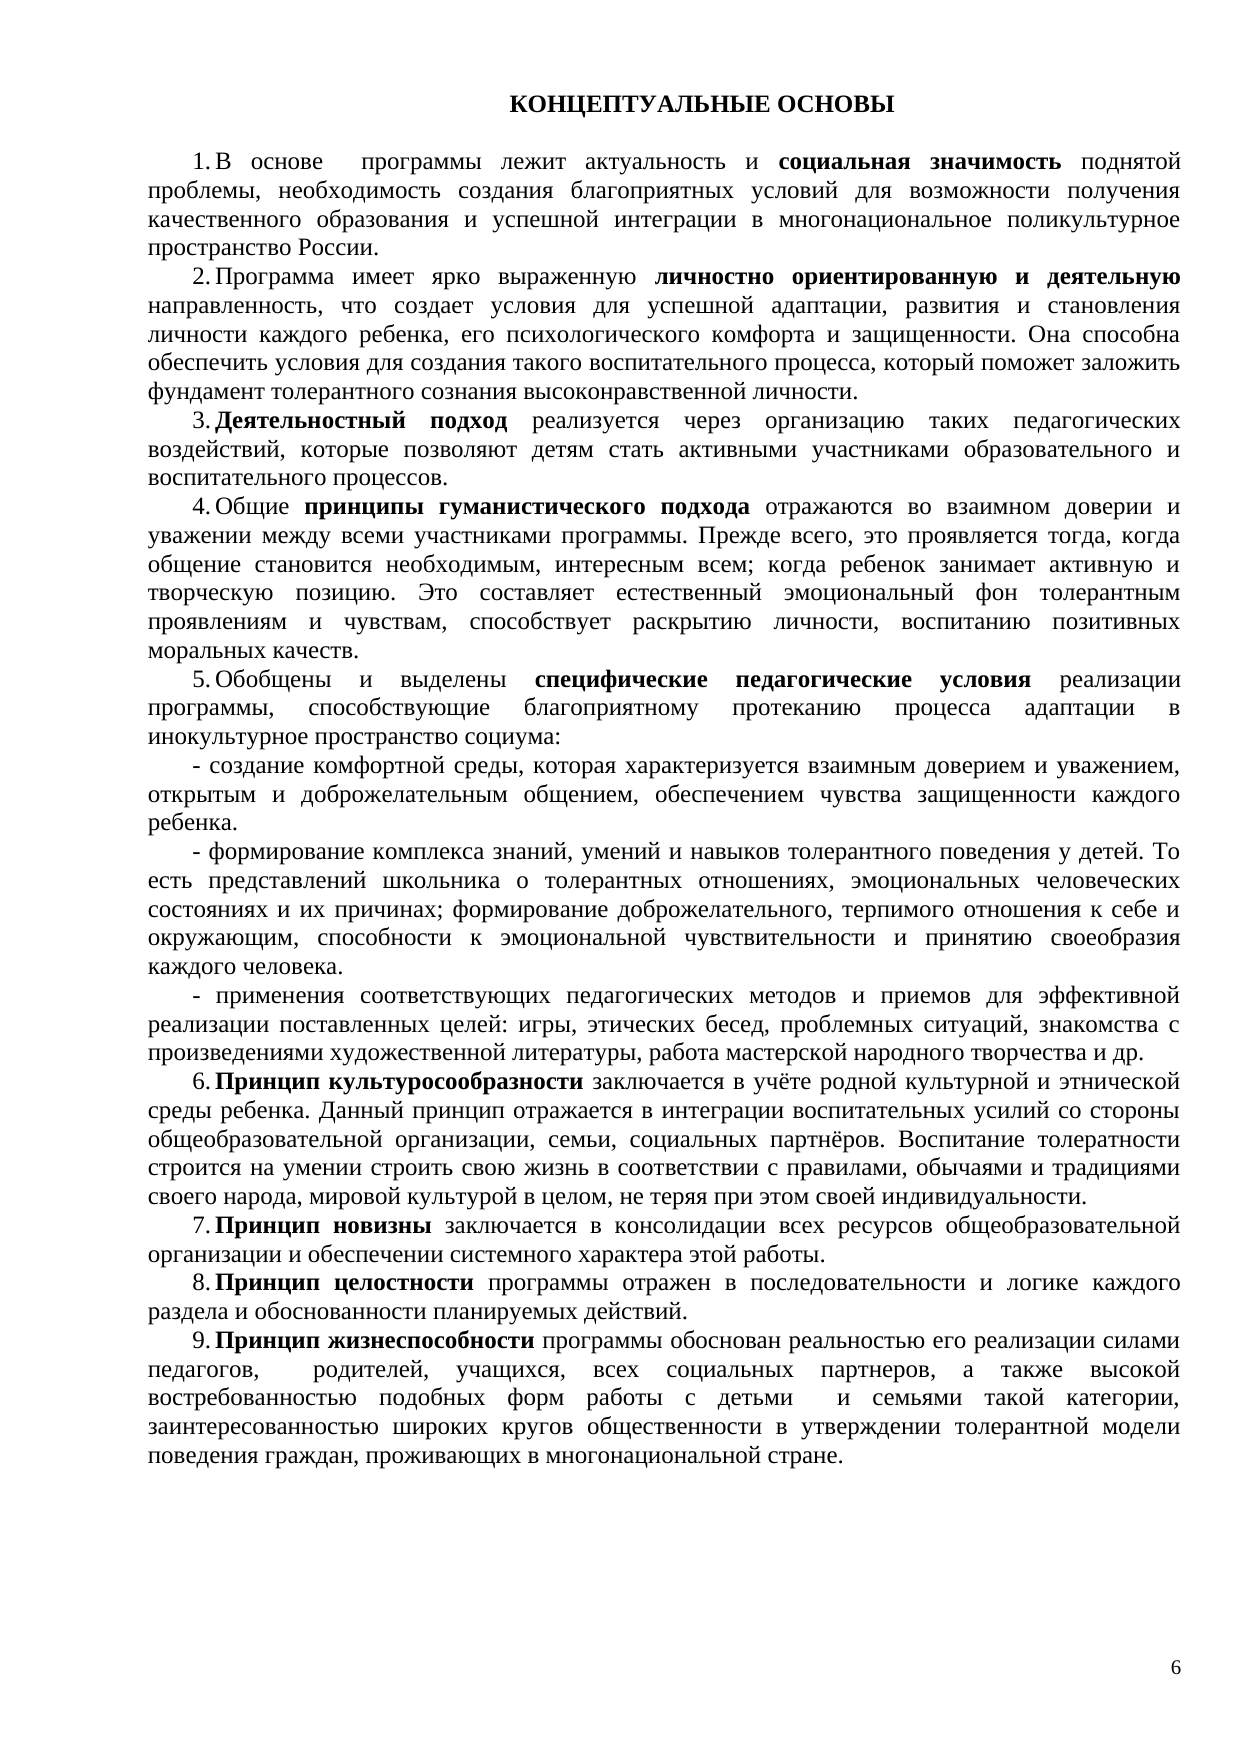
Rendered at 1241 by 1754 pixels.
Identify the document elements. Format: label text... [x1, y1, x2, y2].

list Деятельностный подход реализуется через организацию таких педагогических воздействий, которые позволяют детям стать активными участниками образовательного и воспитательного процессов. [148, 405, 1181, 491]
list Обобщены и выделены специфические педагогические условия реализации программы, способствующие благоприятному протеканию процесса адаптации в инокультурное пространство социума: [148, 664, 1181, 750]
text КОНЦЕПТУАЛЬНЫЕ ОСНОВЫ [148, 89, 1181, 117]
list Принцип целостности программы отражен в последовательности и логике каждого раздела и обоснованности планируемых действий. [148, 1267, 1181, 1325]
list Принцип новизны заключается в консолидации всех ресурсов общеобразовательной организации и обеспечении системного характера этой работы. [148, 1210, 1181, 1267]
text - применения соответствующих педагогических методов и приемов для эффективной реализации поставленных целей: игры, этических бесед, проблемных ситуаций, знакомства с произведениями художественной литературы, работа мастерской народного творчества и др. [148, 980, 1181, 1066]
list Принцип жизнеспособности программы обоснован реальностью его реализации силами педагогов, родителей, учащихся, всех социальных партнеров, а также высокой востребованностью подобных форм работы с детьми и семьями такой категории, заинтересованностью широких кругов общественности в утверждении толерантной модели поведения граждан, проживающих в многонациональной стране. [148, 1325, 1181, 1469]
list Общие принципы гуманистического подхода отражаются во взаимном доверии и уважении между всеми участниками программы. Прежде всего, это проявляется тогда, когда общение становится необходимым, интересным всем; когда ребенок занимает активную и творческую позицию. Это составляет естественный эмоциональный фон толерантным проявлениям и чувствам, способствует раскрытию личности, воспитанию позитивных моральных качеств. [148, 491, 1181, 664]
text - создание комфортной среды, которая характеризуется взаимным доверием и уважением, открытым и доброжелательным общением, обеспечением чувства защищенности каждого ребенка. [148, 750, 1181, 836]
list Принцип культуросообразности заключается в учёте родной культурной и этнической среды ребенка. Данный принцип отражается в интеграции воспитательных усилий со стороны общеобразовательной организации, семьи, социальных партнёров. Воспитание толератности строится на умении строить свою жизнь в соответствии с правилами, обычаями и традициями своего народа, мировой культурой в целом, не теряя при этом своей индивидуальности. [148, 1066, 1181, 1210]
text - формирование комплекса знаний, умений и навыков толерантного поведения у детей. То есть представлений школьника о толерантных отношениях, эмоциональных человеческих состояниях и их причинах; формирование доброжелательного, терпимого отношения к себе и окружающим, способности к эмоциональной чувствительности и принятию своеобразия каждого человека. [148, 836, 1181, 980]
list Программа имеет ярко выраженную личностно ориентированную и деятельную направленность, что создает условия для успешной адаптации, развития и становления личности каждого ребенка, его психологического комфорта и защищенности. Она способна обеспечить условия для создания такого воспитательного процесса, который поможет заложить фундамент толерантного сознания высоконравственной личности. [148, 261, 1181, 405]
list В основе программы лежит актуальность и социальная значимость поднятой проблемы, необходимость создания благоприятных условий для возможности получения качественного образования и успешной интеграции в многонациональное поликультурное пространство России. [148, 146, 1181, 261]
